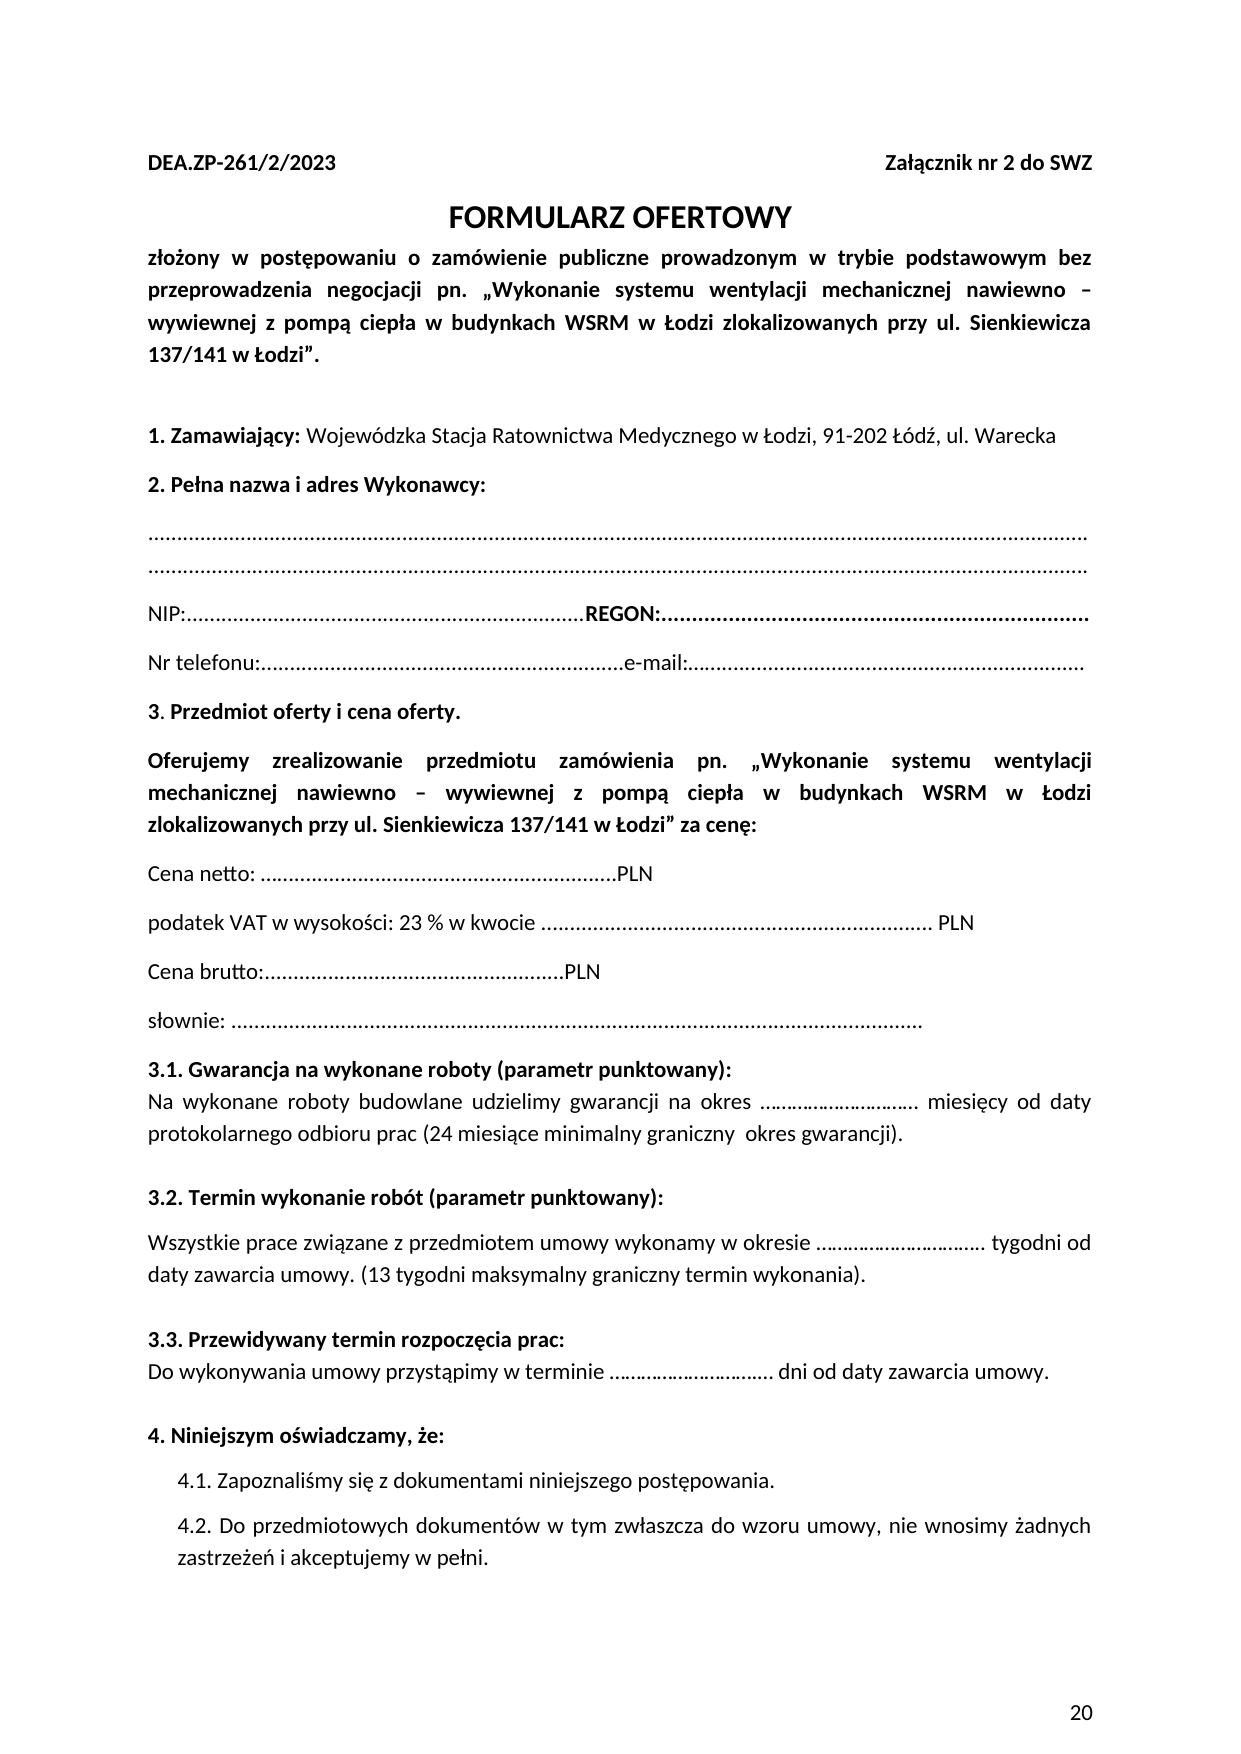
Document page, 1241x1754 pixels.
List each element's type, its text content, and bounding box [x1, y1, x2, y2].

text Cena brutto:....................................................PLN [148, 957, 1093, 985]
text słownie: ........................................................................................................................ [148, 1006, 1093, 1034]
text 3. Przedmiot oferty i cena oferty. [148, 697, 1093, 725]
text 3.2. Termin wykonanie robót (parametr punktowany): [148, 1183, 1093, 1212]
text ...................................................................................................................................................................................................................................................................................................................................... [148, 518, 1093, 579]
text Do wykonywania umowy przystąpimy w terminie ……………………….… dni od daty zawarcia umowy. [148, 1357, 1093, 1385]
text 2. Pełna nazwa i adres Wykonawcy: [148, 470, 1093, 498]
text 3.3. Przewidywany termin rozpoczęcia prac: [148, 1325, 1093, 1353]
title złożony w postępowaniu o zamówienie publiczne prowadzonym w trybie podstawowym bez przeprowadzenia negocjacji pn. „Wykonanie systemu wentylacji mechanicznej nawiewno – wywiewnej z pompą ciepła w budynkach WSRM w Łodzi zlokalizowanych przy ul. Sienkiewicza 137/141 w Łodzi”. [148, 243, 1093, 368]
text 3.1. Gwarancja na wykonane roboty (parametr punktowany): [148, 1055, 1093, 1083]
title FORMULARZ OFERTOWY [148, 196, 1093, 237]
text DEA.ZP-261/2/2023 Załącznik nr 2 do SWZ [148, 148, 1093, 176]
text Na wykonane roboty budowlane udzielimy gwarancji na okres ………………………… miesięcy od daty protokolarnego odbioru prac (24 miesiące minimalny graniczny okres gwarancji). [148, 1087, 1093, 1147]
text podatek VAT w wysokości: 23 % w kwocie .................................................................... PLN [148, 908, 1093, 936]
text Wszystkie prace związane z przedmiotem umowy wykonamy w okresie ………………………….. tygodni od daty zawarcia umowy. (13 tygodni maksymalny graniczny termin wykonania). [148, 1228, 1093, 1288]
text Nr telefonu:...............................................................e-mail:….................................................................. [148, 648, 1093, 676]
text NIP:.....................................................................REGON:...................................................................... [148, 599, 1093, 628]
text Oferujemy zrealizowanie przedmiotu zamówienia pn. „Wykonanie systemu wentylacji mechanicznej nawiewno – wywiewnej z pompą ciepła w budynkach WSRM w Łodzi zlokalizowanych przy ul. Sienkiewicza 137/141 w Łodzi” za cenę: [148, 746, 1093, 838]
text 4.2. Do przedmiotowych dokumentów w tym zwłaszcza do wzoru umowy, nie wnosimy żadnych zastrzeżeń i akceptujemy w pełni. [177, 1511, 1093, 1571]
text 1. Zamawiający: Wojewódzka Stacja Ratownictwa Medycznego w Łodzi, 91-202 Łódź, ul. Warecka [148, 421, 1093, 449]
text 4.1. Zapoznaliśmy się z dokumentami niniejszego postępowania. [177, 1466, 1093, 1494]
text Cena netto: …...........................................................PLN [148, 859, 1093, 887]
text 4. Niniejszym oświadczamy, że: [148, 1421, 1093, 1449]
